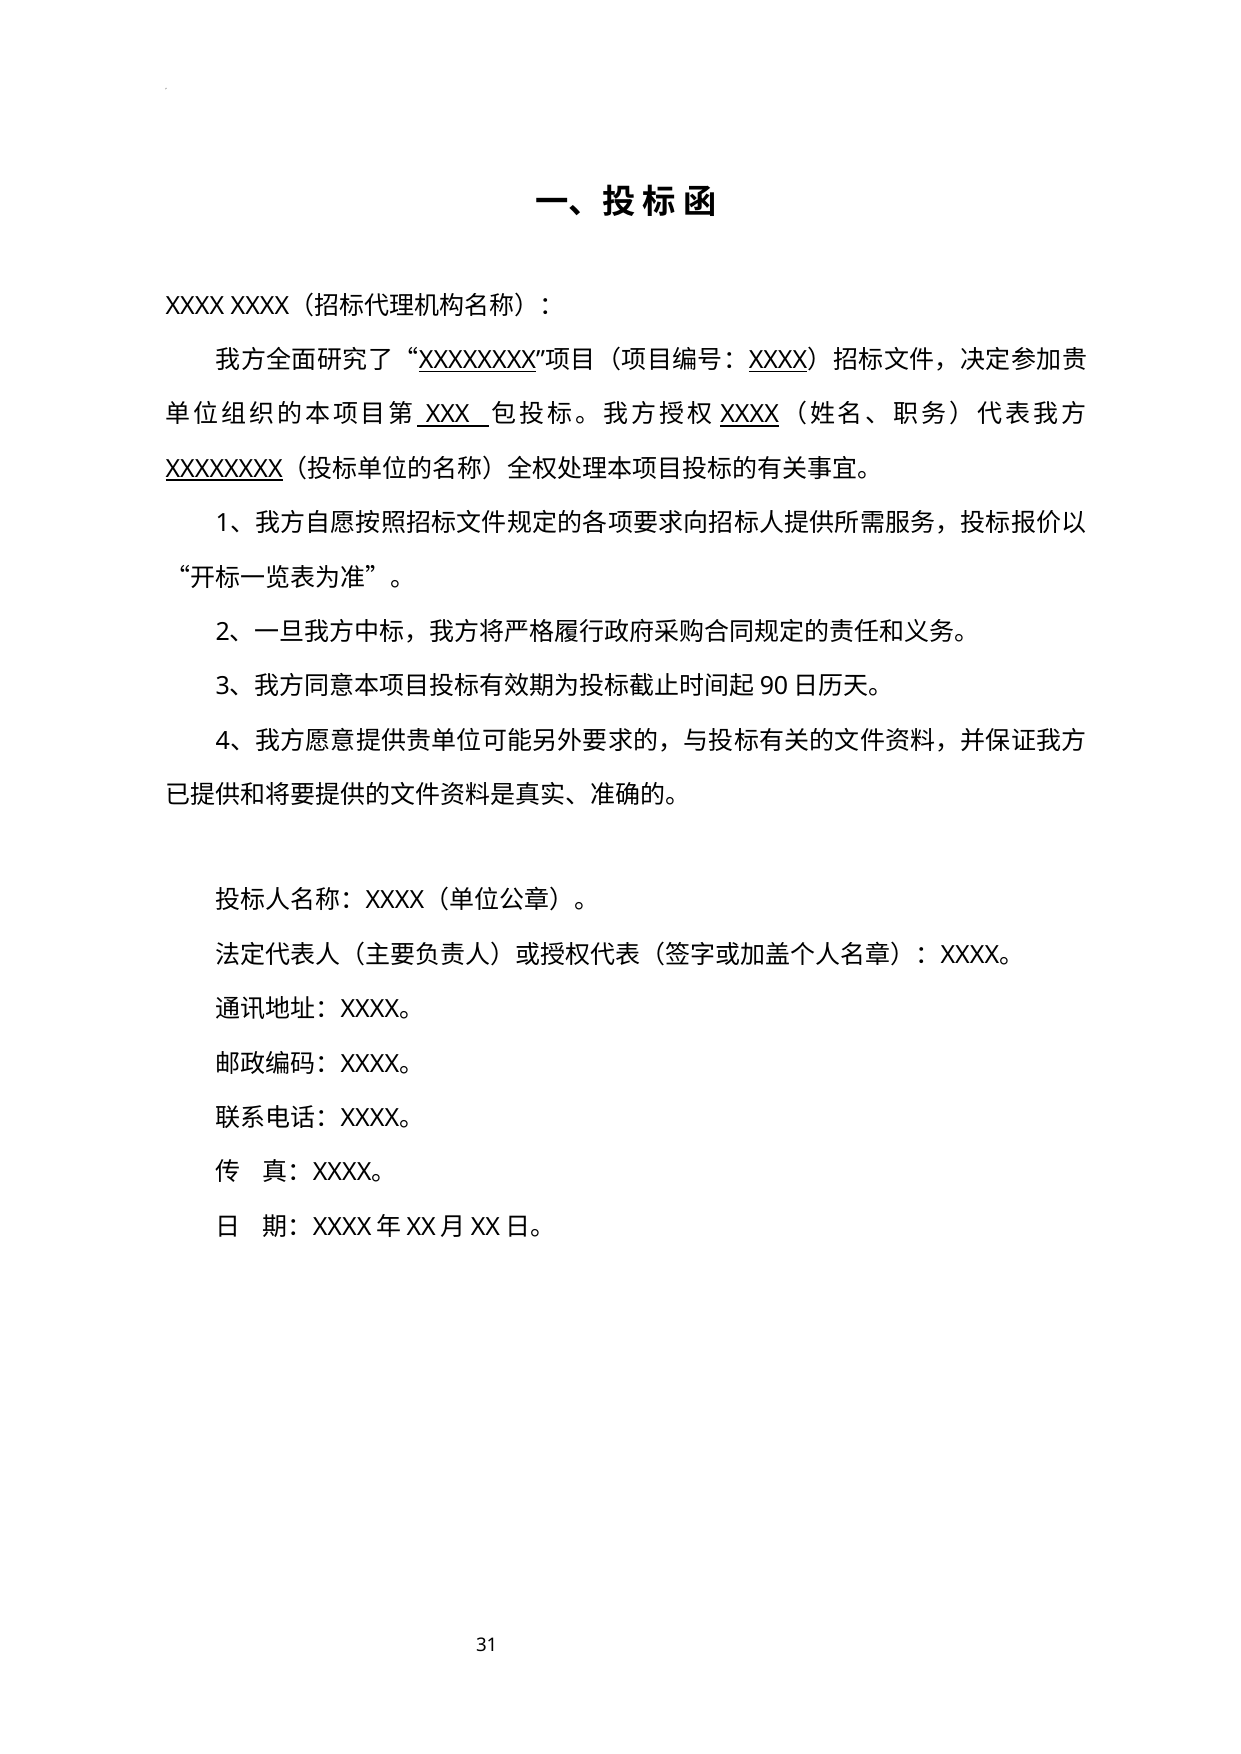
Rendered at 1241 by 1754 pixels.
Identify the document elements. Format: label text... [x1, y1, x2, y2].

text 2、一旦我方中标，我方将严格履行政府采购合同规定的责任和义务。 [165, 611, 1087, 648]
text 4、我方愿意提供贵单位可能另外要求的，与投标有关的文件资料，并保证我方已提供和将要提供的文件资料是真实、准确的。 [165, 720, 1087, 811]
text 邮政编码：XXXX。 [165, 1043, 1087, 1079]
text 日 期：XXXX年XX月XX日。 [165, 1206, 1087, 1242]
text 通讯地址：XXXX。 [165, 989, 1087, 1025]
text 1、我方自愿按照招标文件规定的各项要求向招标人提供所需服务，投标报价以“开标一览表为准”。 [165, 503, 1087, 593]
text XXXX XXXX（招标代理机构名称）： [165, 285, 1087, 321]
text 法定代表人（主要负责人）或授权代表（签字或加盖个人名章）：XXXX。 [165, 934, 1087, 971]
text 联系电话：XXXX。 [165, 1097, 1087, 1134]
subtitle 一、投 标 函 [165, 175, 1087, 223]
text 传 真：XXXX。 [165, 1152, 1087, 1188]
text 3、我方同意本项目投标有效期为投标截止时间起90日历天。 [165, 666, 1087, 702]
text 投标人名称：XXXX（单位公章）。 [165, 880, 1087, 916]
text 我方全面研究了“XXXXXXXX”项目（项目编号：XXXX）招标文件，决定参加贵单位组织的本项目第 XXX 包投标。我方授权XXXX（姓名、职务）代表我方XXXXXXXX（投标单位的名称）全权处理本项目投标的有关事宜。 [165, 339, 1087, 484]
